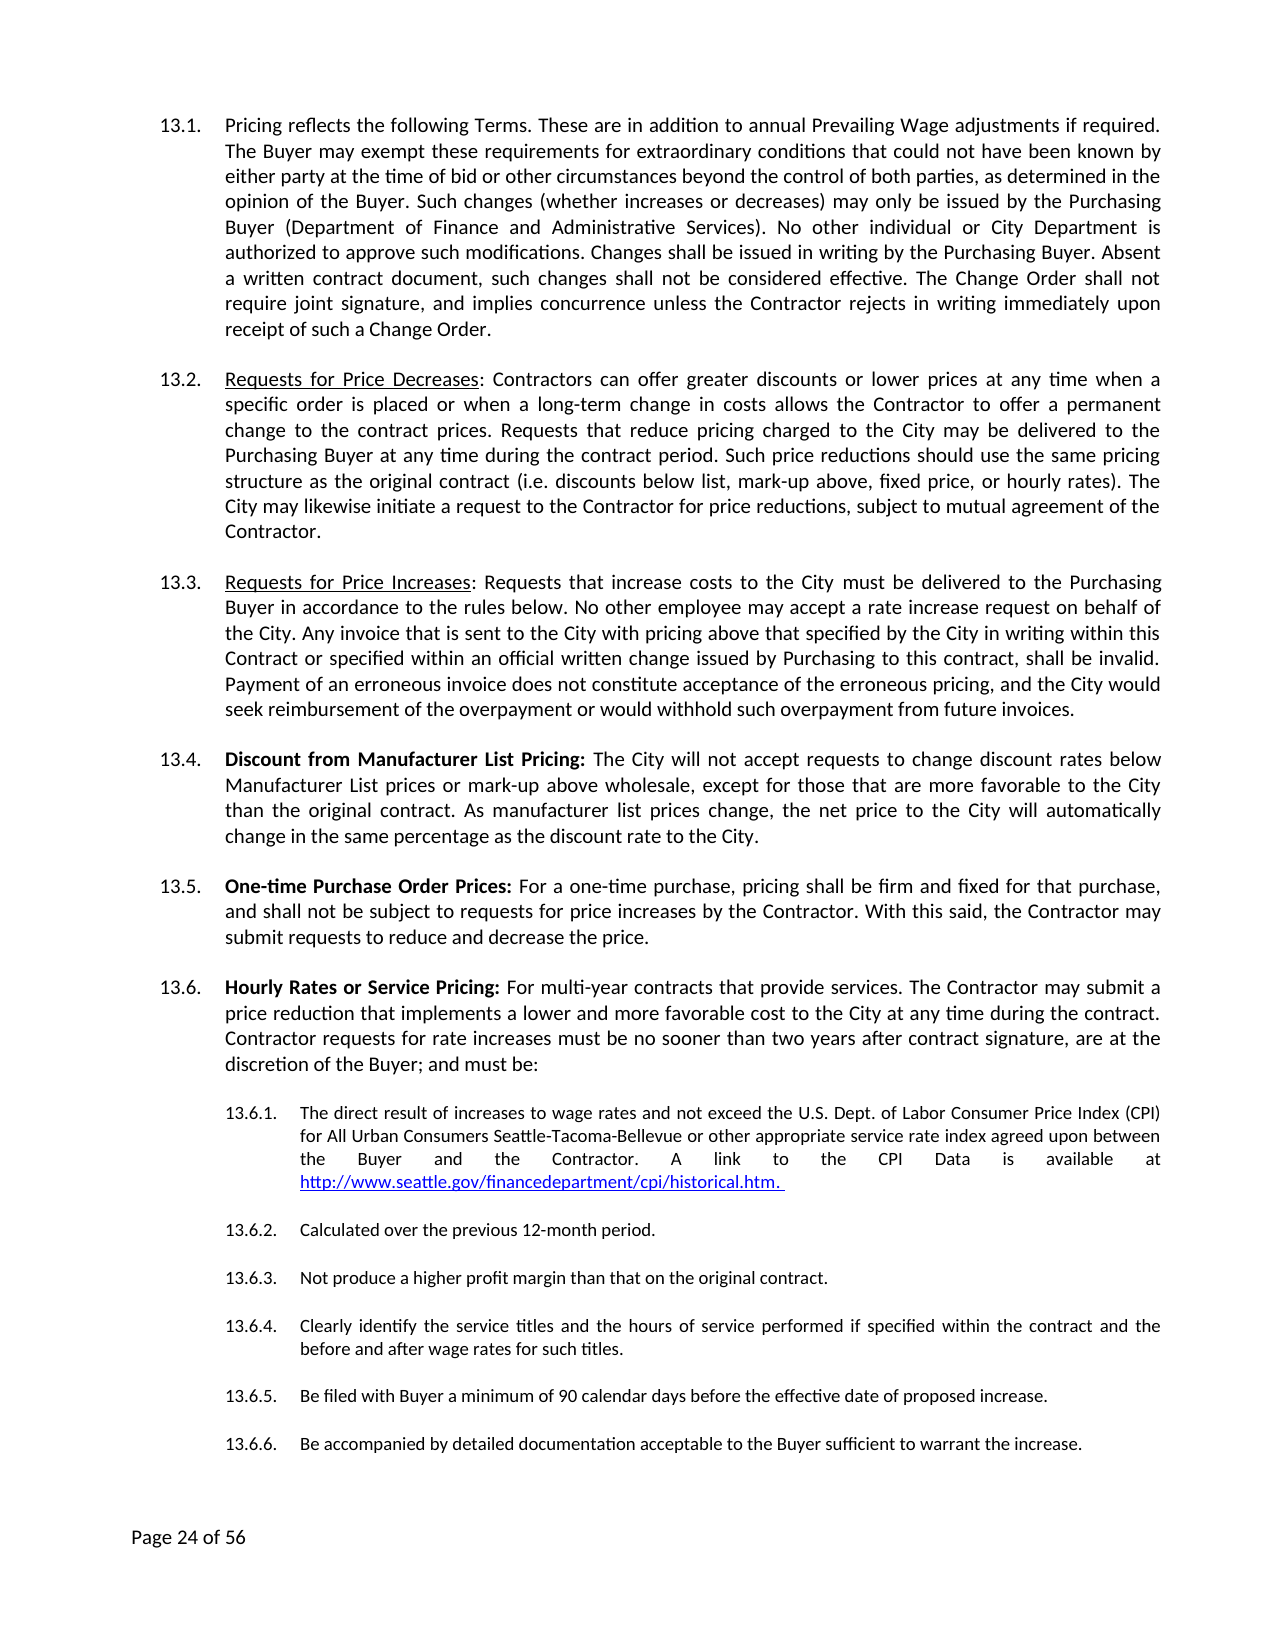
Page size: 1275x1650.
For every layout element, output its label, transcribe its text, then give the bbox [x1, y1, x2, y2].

subtitle One-time Purchase Order Prices: For a one-time purchase, pricing shall be firm and fixed for that purchase, and shall not be subject to requests for price increases by the Contractor. With this said, the Contractor may submit requests to reduce and decrease the price. [159, 873, 1162, 949]
subtitle Pricing reflects the following Terms. These are in addition to annual Prevailing Wage adjustments if required. The Buyer may exempt these requirements for extraordinary conditions that could not have been known by either party at the time of bid or other circumstances beyond the control of both parties, as determined in the opinion of the Buyer. Such changes (whether increases or decreases) may only be issued by the Purchasing Buyer (Department of Finance and Administrative Services). No other individual or City Department is authorized to approve such modifications. Changes shall be issued in writing by the Purchasing Buyer. Absent a written contract document, such changes shall not be considered effective. The Change Order shall not require joint signature, and implies concurrence unless the Contractor rejects in writing immediately upon receipt of such a Change Order. [159, 112, 1162, 341]
subtitle Not produce a higher profit margin than that on the original contract. [225, 1266, 1162, 1289]
subtitle Requests for Price Decreases: Contractors can offer greater discounts or lower prices at any time when a specific order is placed or when a long-term change in costs allows the Contractor to offer a permanent change to the contract prices. Requests that reduce pricing charged to the City may be delivered to the Purchasing Buyer at any time during the contract period. Such price reductions should use the same pricing structure as the original contract (i.e. discounts below list, mark-up above, fixed price, or hourly rates). The City may likewise initiate a request to the Contractor for price reductions, subject to mutual agreement of the Contractor. [159, 366, 1162, 544]
subtitle Requests for Price Increases: Requests that increase costs to the City must be delivered to the Purchasing Buyer in accordance to the rules below. No other employee may accept a rate increase request on behalf of the City. Any invoice that is sent to the City with pricing above that specified by the City in writing within this Contract or specified within an official written change issued by Purchasing to this contract, shall be invalid. Payment of an erroneous invoice does not constitute acceptance of the erroneous pricing, and the City would seek reimbursement of the overpayment or would withhold such overpayment from future invoices. [159, 569, 1162, 722]
subtitle The direct result of increases to wage rates and not exceed the U.S. Dept. of Labor Consumer Price Index (CPI) for All Urban Consumers Seattle-Tacoma-Bellevue or other appropriate service rate index agreed upon between the Buyer and the Contractor. A link to the CPI Data is available at http://www.seattle.gov/financedepartment/cpi/historical.htm. [225, 1101, 1162, 1193]
subtitle Clearly identify the service titles and the hours of service performed if specified within the contract and the before and after wage rates for such titles. [225, 1314, 1162, 1359]
subtitle Hourly Rates or Service Pricing: For multi-year contracts that provide services. The Contractor may submit a price reduction that implements a lower and more favorable cost to the City at any time during the contract. Contractor requests for rate increases must be no sooner than two years after contract signature, are at the discretion of the Buyer; and must be: [159, 974, 1162, 1076]
subtitle Be filed with Buyer a minimum of 90 calendar days before the effective date of proposed increase. [225, 1384, 1162, 1407]
subtitle Calculated over the previous 12-month period. [225, 1218, 1162, 1241]
subtitle Be accompanied by detailed documentation acceptable to the Buyer sufficient to warrant the increase. [225, 1432, 1162, 1455]
subtitle Discount from Manufacturer List Pricing: The City will not accept requests to change discount rates below Manufacturer List prices or mark-up above wholesale, except for those that are more favorable to the City than the original contract. As manufacturer list prices change, the net price to the City will automatically change in the same percentage as the discount rate to the City. [159, 747, 1162, 848]
